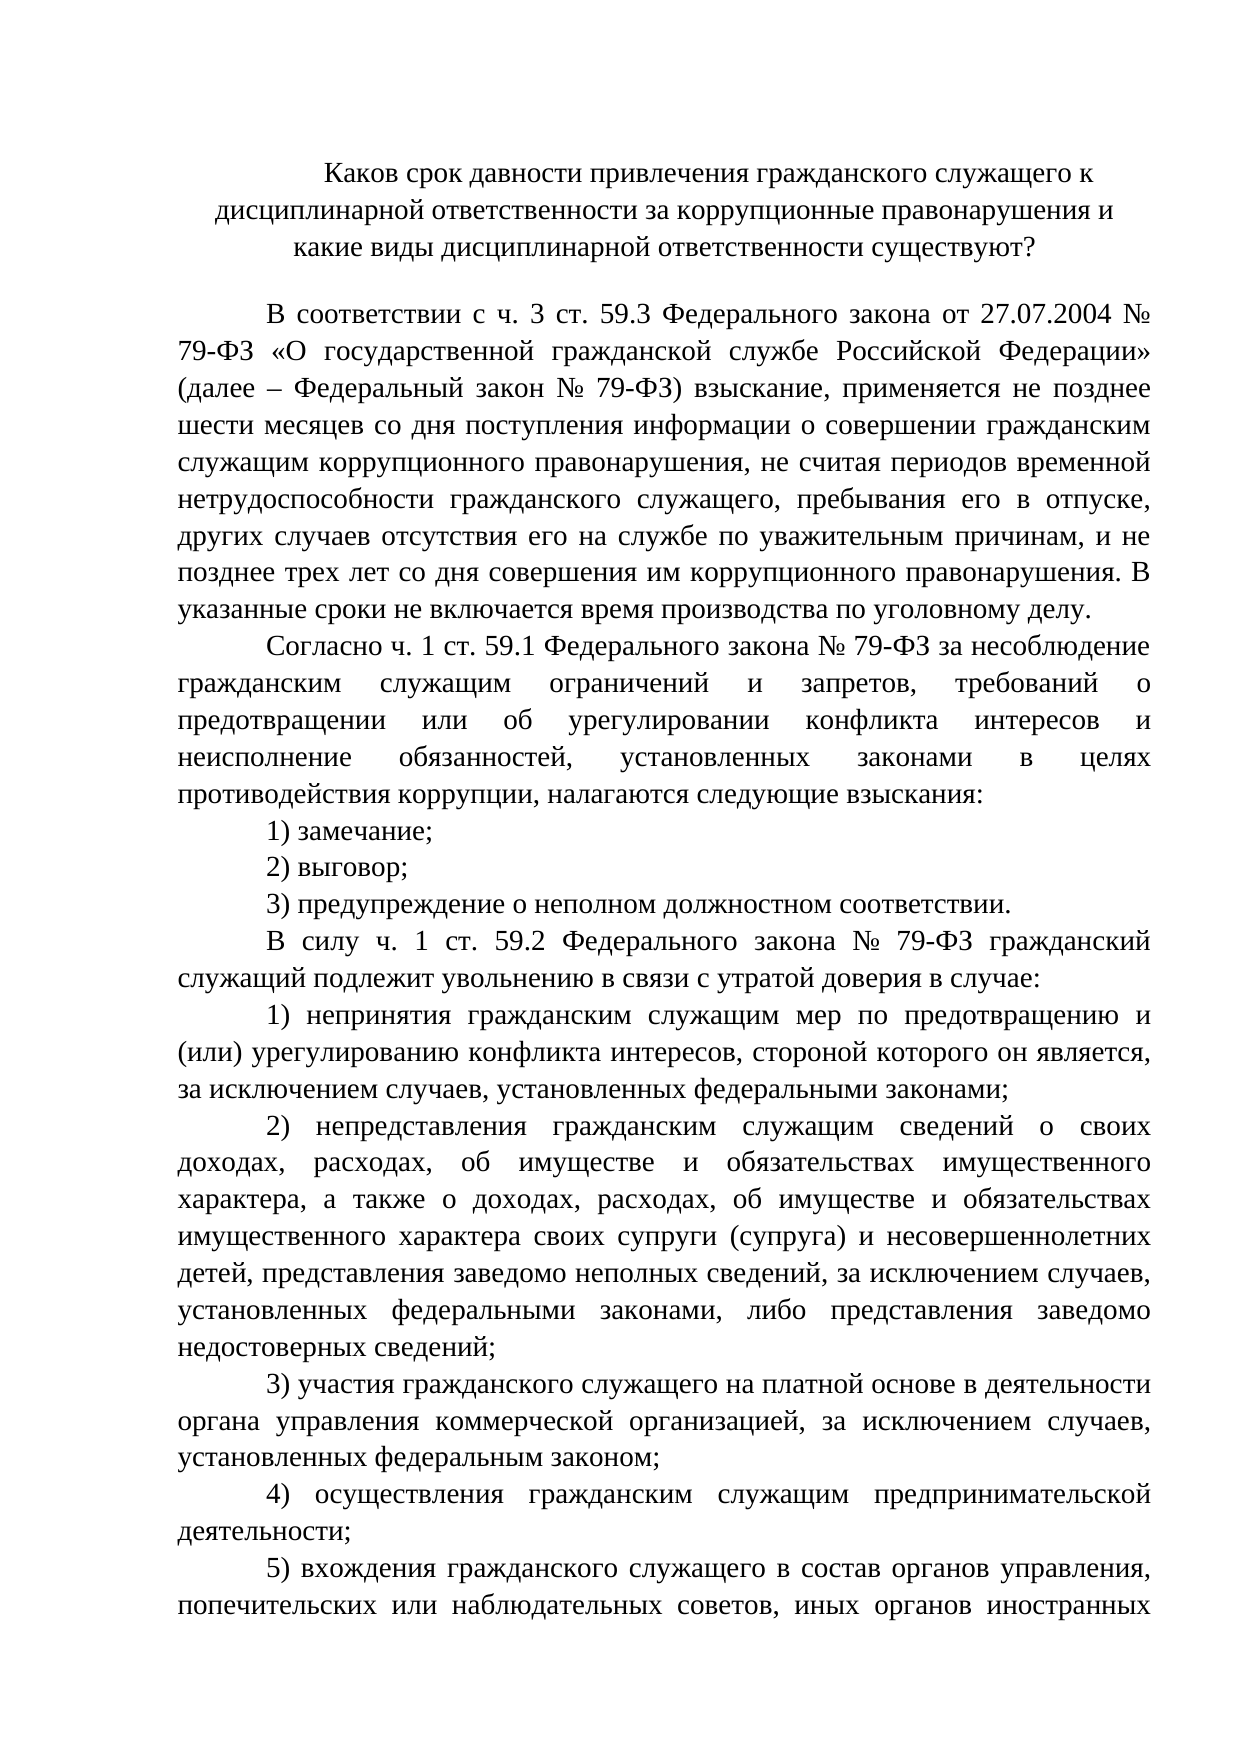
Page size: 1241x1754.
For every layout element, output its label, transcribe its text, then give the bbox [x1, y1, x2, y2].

text Согласно ч. 1 ст. 59.1 Федерального закона № 79-ФЗ за несоблюдение гражданским служащим ограничений и запретов, требований о предотвращении или об урегулировании конфликта интересов и неисполнение обязанностей, установленных законами в целях противодействия коррупции, налагаются следующие взыскания: [177, 628, 1152, 809]
text В соответствии с ч. 3 ст. 59.3 Федерального закона от 27.07.2004 № 79-ФЗ «О государственной гражданской службе Российской Федерации» (далее – Федеральный закон № 79-ФЗ) взыскание, применяется не позднее шести месяцев со дня поступления информации о совершении гражданским служащим коррупционного правонарушения, не считая периодов временной нетрудоспособности гражданского служащего, пребывания его в отпуске, других случаев отсутствия его на службе по уважительным причинам, и не позднее трех лет со дня совершения им коррупционного правонарушения. В указанные сроки не включается время производства по уголовному делу. [177, 296, 1152, 625]
text 3) предупреждение о неполном должностном соответствии. [177, 886, 1152, 920]
text 1) непринятия гражданским служащим мер по предотвращению и (или) урегулированию конфликта интересов, стороной которого он является, за исключением случаев, установленных федеральными законами; [177, 997, 1152, 1104]
text 2) выговор; [177, 849, 1152, 883]
text 2) непредставления гражданским служащим сведений о своих доходах, расходах, об имуществе и обязательствах имущественного характера, а также о доходах, расходах, об имуществе и обязательствах имущественного характера своих супруги (супруга) и несовершеннолетних детей, представления заведомо неполных сведений, за исключением случаев, установленных федеральными законами, либо представления заведомо недостоверных сведений; [177, 1108, 1152, 1362]
text 3) участия гражданского служащего на платной основе в деятельности органа управления коммерческой организацией, за исключением случаев, установленных федеральным законом; [177, 1366, 1152, 1473]
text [177, 1550, 1152, 1621]
text 1) замечание; [177, 813, 1152, 846]
text 4) осуществления гражданским служащим предпринимательской деятельности; [177, 1476, 1152, 1547]
text Каков срок давности привлечения гражданского служащего к дисциплинарной ответственности за коррупционные правонарушения и какие виды дисциплинарной ответственности существуют? [177, 155, 1152, 262]
text В силу ч. 1 ст. 59.2 Федерального закона № 79-ФЗ гражданский служащий подлежит увольнению в связи с утратой доверия в случае: [177, 923, 1152, 994]
